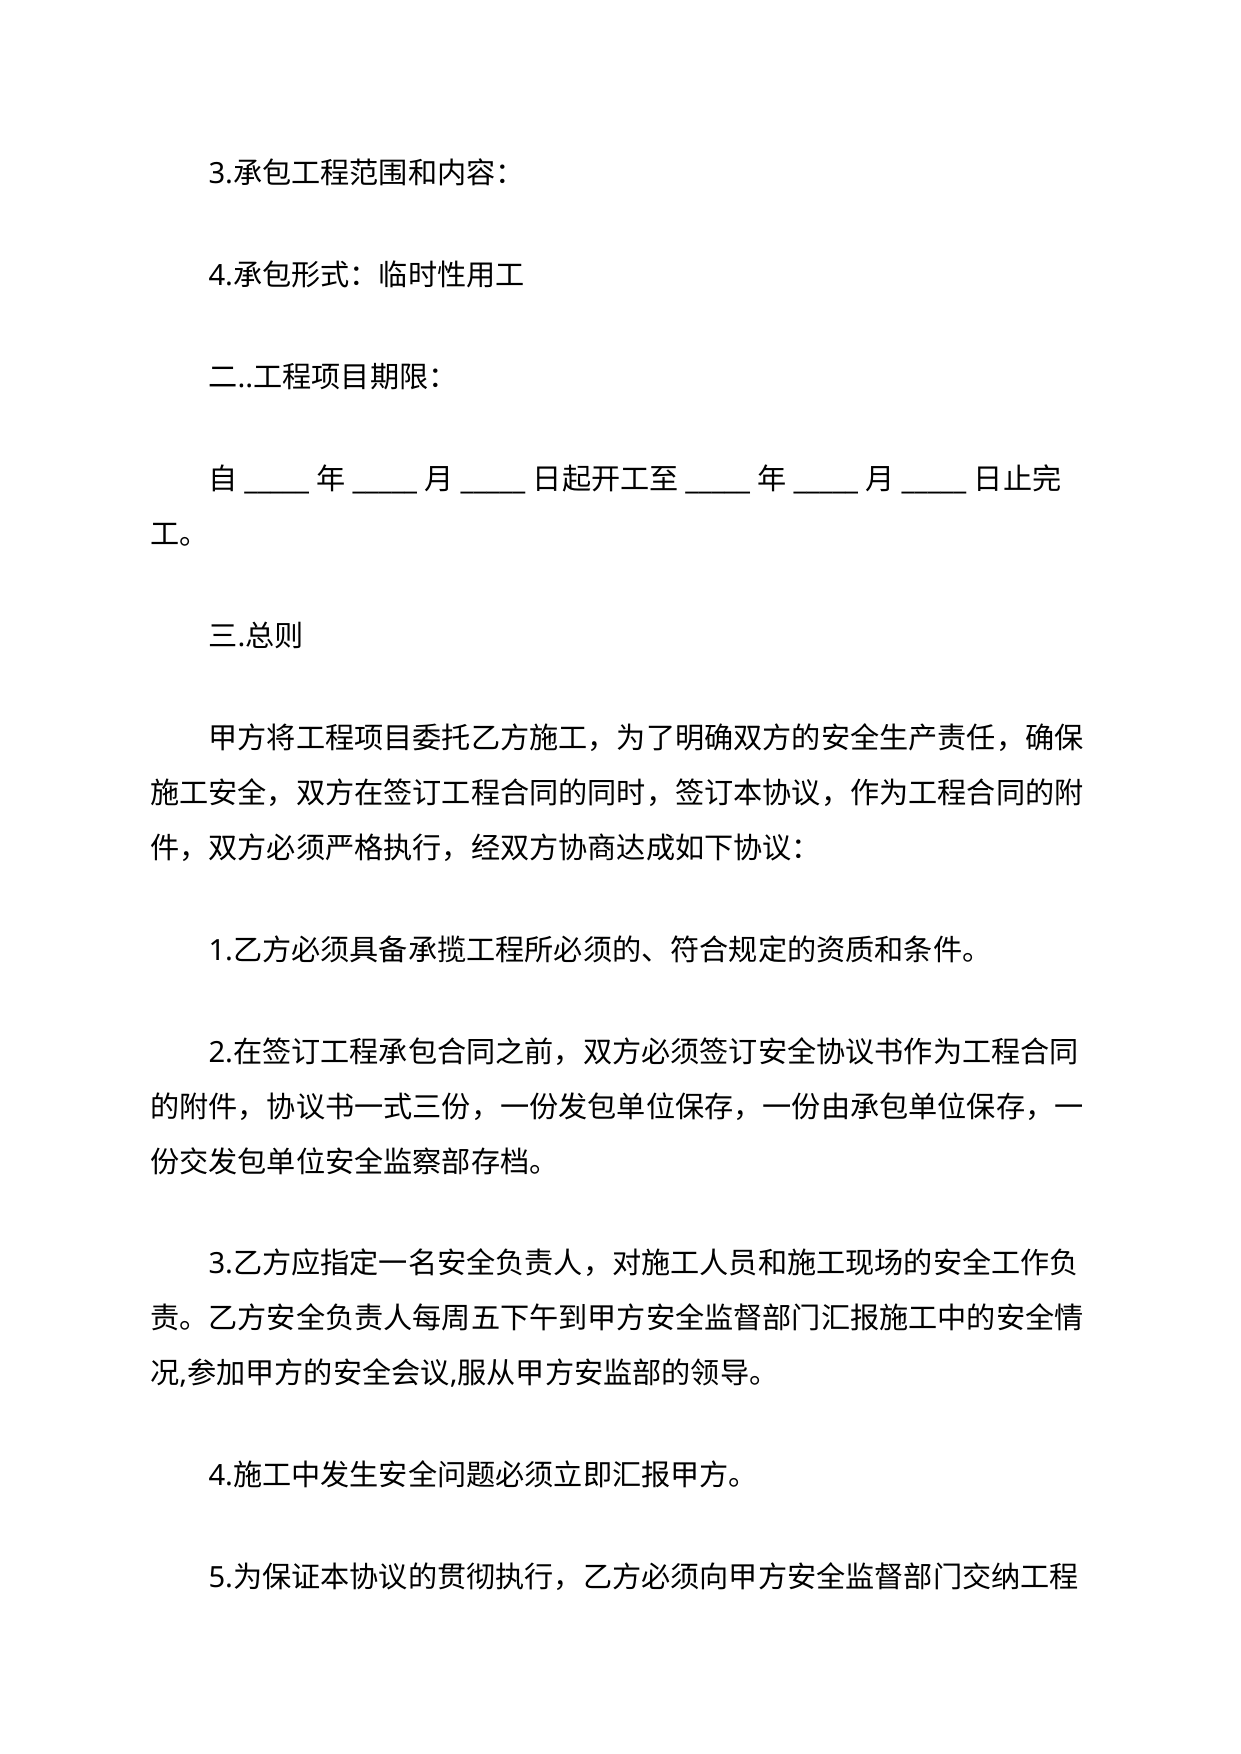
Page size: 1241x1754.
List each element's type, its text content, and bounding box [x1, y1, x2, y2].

text 甲方将工程项目委托乙方施工，为了明确双方的安全生产责任，确保施工安全，双方在签订工程合同的同时，签订本协议，作为工程合同的附件，双方必须严格执行，经双方协商达成如下协议： [150, 715, 1090, 867]
text 二..工程项目期限： [150, 354, 1090, 396]
text 2.在签订工程承包合同之前，双方必须签订安全协议书作为工程合同的附件，协议书一式三份，一份发包单位保存，一份由承包单位保存，一份交发包单位安全监察部存档。 [150, 1028, 1090, 1180]
text 自 _____ 年 _____ 月 _____ 日起开工至 _____ 年 _____ 月 _____ 日止完工。 [150, 456, 1090, 553]
text 1.乙方必须具备承揽工程所必须的、符合规定的资质和条件。 [150, 926, 1090, 969]
text 4.施工中发生安全问题必须立即汇报甲方。 [150, 1452, 1090, 1494]
text 3.承包工程范围和内容： [150, 150, 1090, 192]
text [150, 1554, 1090, 1596]
text 3.乙方应指定一名安全负责人，对施工人员和施工现场的安全工作负责。乙方安全负责人每周五下午到甲方安全监督部门汇报施工中的安全情况,参加甲方的安全会议,服从甲方安监部的领导。 [150, 1240, 1090, 1392]
text 三.总则 [150, 613, 1090, 655]
text 4.承包形式：临时性用工 [150, 252, 1090, 294]
